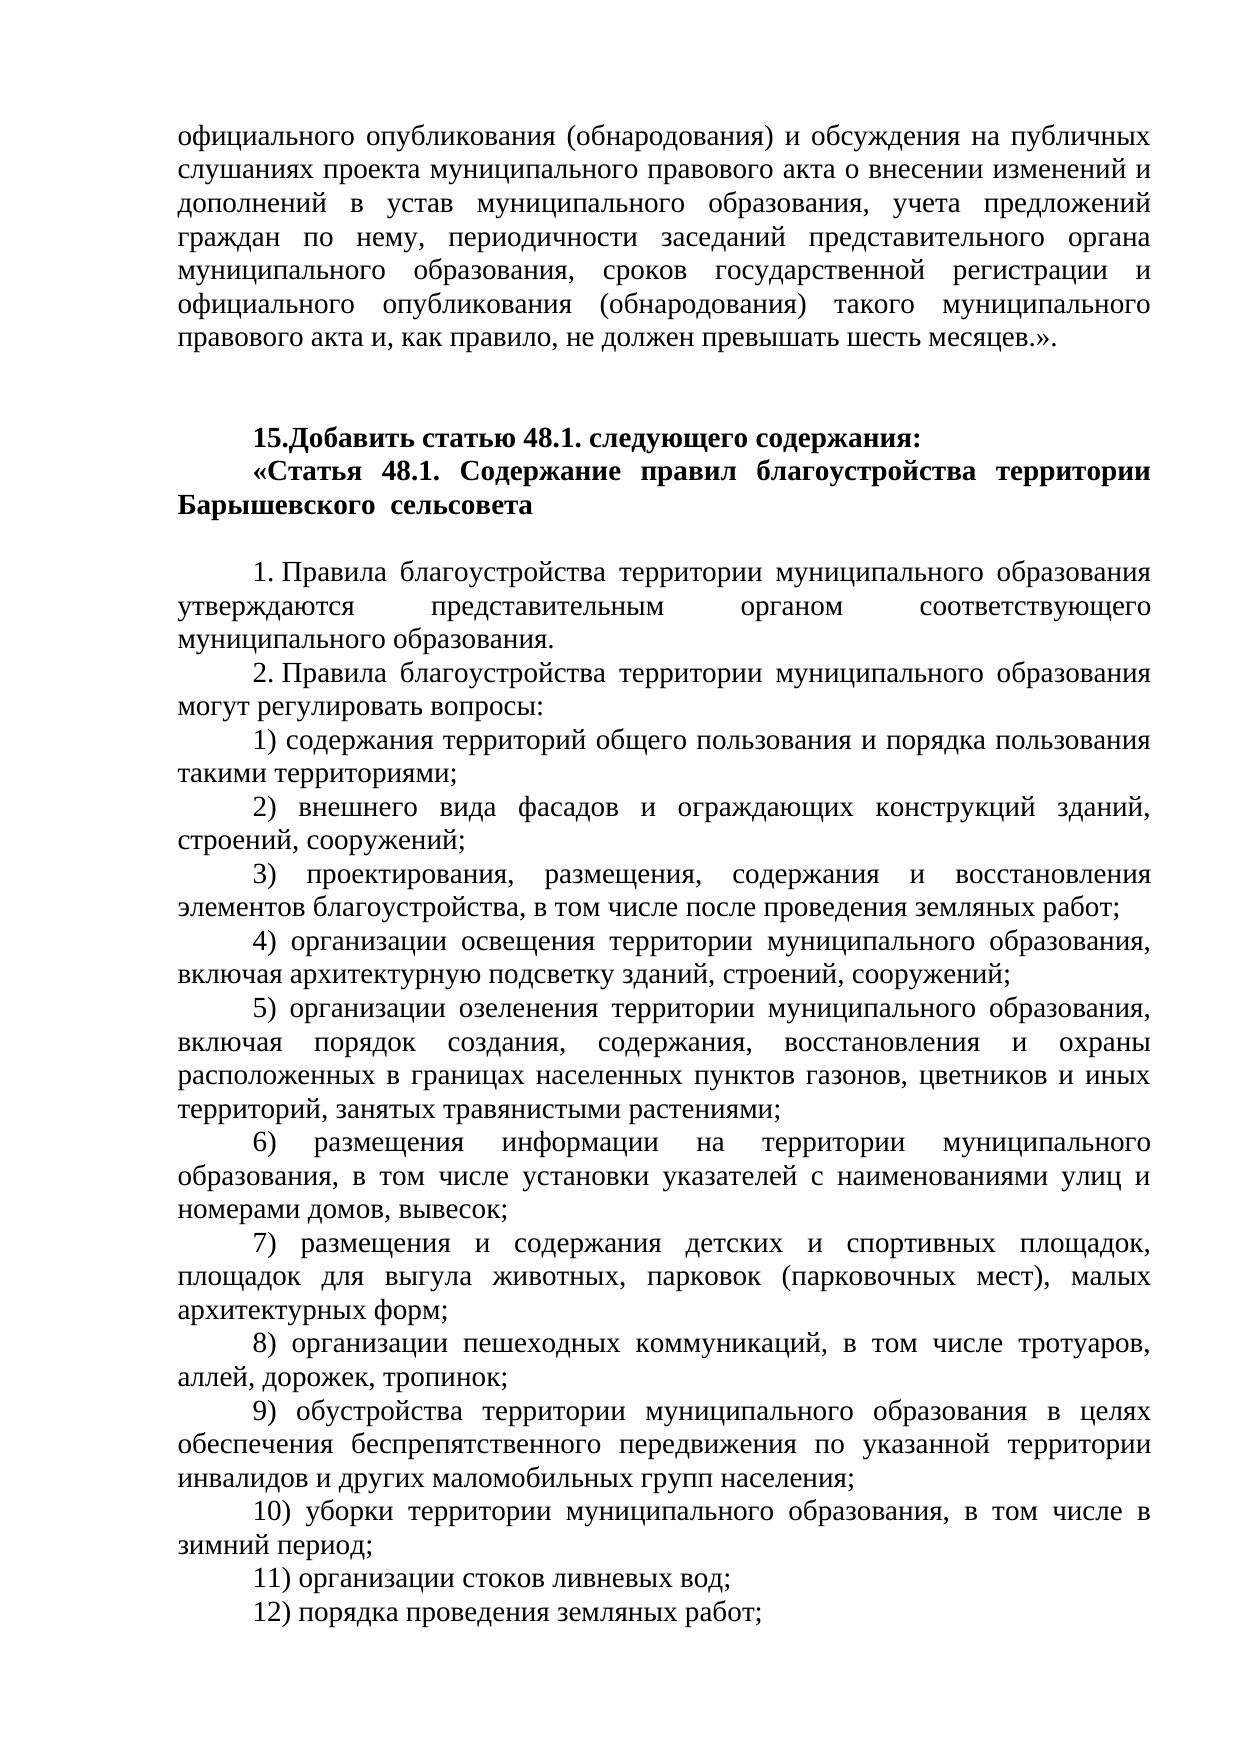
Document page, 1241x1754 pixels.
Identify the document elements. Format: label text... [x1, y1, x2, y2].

text 6) размещения информации на территории муниципального образования, в том числе установки указателей с наименованиями улиц и номерами домов, вывесок; [177, 1124, 1152, 1225]
text 10) уборки территории муниципального образования, в том числе в зимний период; [177, 1493, 1152, 1560]
text «Статья 48.1. Содержание правил благоустройства территории Барышевского сельсовета [177, 453, 1152, 521]
text 11) организации стоков ливневых вод; [177, 1560, 1152, 1594]
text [177, 118, 1152, 353]
text 5) организации озеленения территории муниципального образования, включая порядок создания, содержания, восстановления и охраны расположенных в границах населенных пунктов газонов, цветников и иных территорий, занятых травянистыми растениями; [177, 990, 1152, 1124]
text 1) содержания территорий общего пользования и порядка пользования такими территориями; [177, 722, 1152, 789]
text 1. Правила благоустройства территории муниципального образования утверждаются представительным органом соответствующего муниципального образования. [177, 554, 1152, 655]
text 2) внешнего вида фасадов и ограждающих конструкций зданий, строений, сооружений; [177, 789, 1152, 856]
text 3) проектирования, размещения, содержания и восстановления элементов благоустройства, в том числе после проведения земляных работ; [177, 856, 1152, 923]
text 12) порядка проведения земляных работ; [177, 1594, 1152, 1627]
text 9) обустройства территории муниципального образования в целях обеспечения беспрепятственного передвижения по указанной территории инвалидов и других маломобильных групп населения; [177, 1393, 1152, 1493]
text 4) организации освещения территории муниципального образования, включая архитектурную подсветку зданий, строений, сооружений; [177, 923, 1152, 990]
text 2. Правила благоустройства территории муниципального образования могут регулировать вопросы: [177, 655, 1152, 722]
text 8) организации пешеходных коммуникаций, в том числе тротуаров, аллей, дорожек, тропинок; [177, 1326, 1152, 1393]
text 7) размещения и содержания детских и спортивных площадок, площадок для выгула животных, парковок (парковочных мест), малых архитектурных форм; [177, 1225, 1152, 1326]
text 15.Добавить статью 48.1. следующего содержания: [177, 420, 1152, 453]
